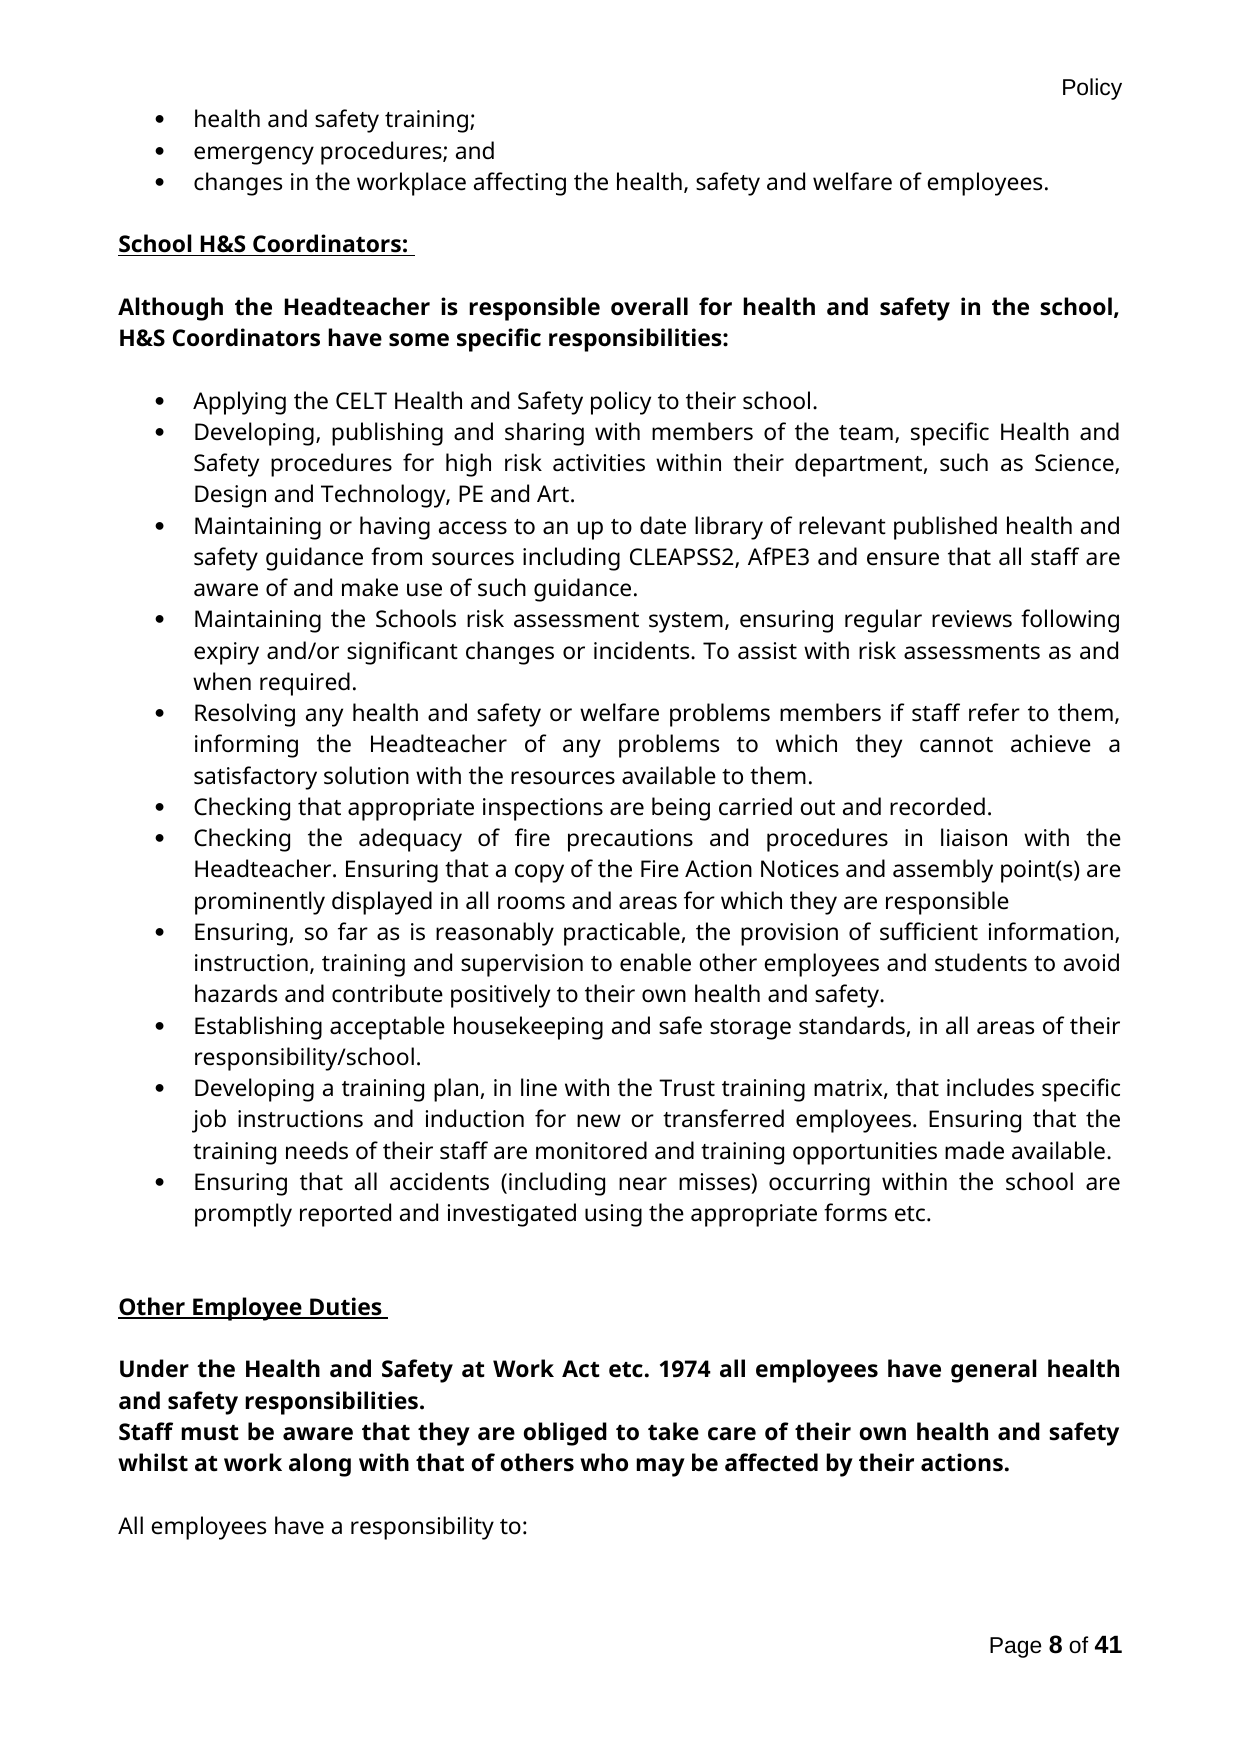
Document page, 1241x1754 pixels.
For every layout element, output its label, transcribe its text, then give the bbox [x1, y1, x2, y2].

text All employees have a responsibility to: [118, 1509, 1122, 1541]
text Other Employee Duties [118, 1291, 1122, 1322]
list emergency procedures; and [156, 134, 1122, 166]
list Ensuring that all accidents (including near misses) occurring within the school are promptly reported and investigated using the appropriate forms etc. [156, 1166, 1122, 1228]
list Maintaining the Schools risk assessment system, ensuring regular reviews following expiry and/or significant changes or incidents. To assist with risk assessments as and when required. [156, 603, 1122, 697]
list Developing a training plan, in line with the Trust training matrix, that includes specific job instructions and induction for new or transferred employees. Ensuring that the training needs of their staff are monitored and training opportunities made available. [156, 1072, 1122, 1166]
list Resolving any health and safety or welfare problems members if staff refer to them, informing the Headteacher of any problems to which they cannot achieve a satisfactory solution with the resources available to them. [156, 697, 1122, 791]
list Establishing acceptable housekeeping and safe storage standards, in all areas of their responsibility/school. [156, 1009, 1122, 1072]
list Ensuring, so far as is reasonably practicable, the provision of sufficient information, instruction, training and supervision to enable other employees and students to avoid hazards and contribute positively to their own health and safety. [156, 916, 1122, 1009]
list changes in the workplace affecting the health, safety and welfare of employees. [156, 166, 1122, 197]
text Staff must be aware that they are obliged to take care of their own health and safety whilst at work along with that of others who may be affected by their actions. [118, 1416, 1122, 1478]
list Checking the adequacy of fire precautions and procedures in liaison with the Headteacher. Ensuring that a copy of the Fire Action Notices and assembly point(s) are prominently displayed in all rooms and areas for which they are responsible [156, 822, 1122, 916]
list Checking that appropriate inspections are being carried out and recorded. [156, 791, 1122, 822]
text Under the Health and Safety at Work Act etc. 1974 all employees have general health and safety responsibilities. [118, 1353, 1122, 1416]
list Developing, publishing and sharing with members of the team, specific Health and Safety procedures for high risk activities within their department, such as Science, Design and Technology, PE and Art. [156, 416, 1122, 509]
list Applying the CELT Health and Safety policy to their school. [156, 384, 1122, 416]
list health and safety training; [156, 103, 1122, 134]
text School H&S Coordinators: [118, 228, 1122, 259]
text Although the Headteacher is responsible overall for health and safety in the school, H&S Coordinators have some specific responsibilities: [118, 291, 1122, 353]
list Maintaining or having access to an up to date library of relevant published health and safety guidance from sources including CLEAPSS2, AfPE3 and ensure that all staff are aware of and make use of such guidance. [156, 509, 1122, 603]
